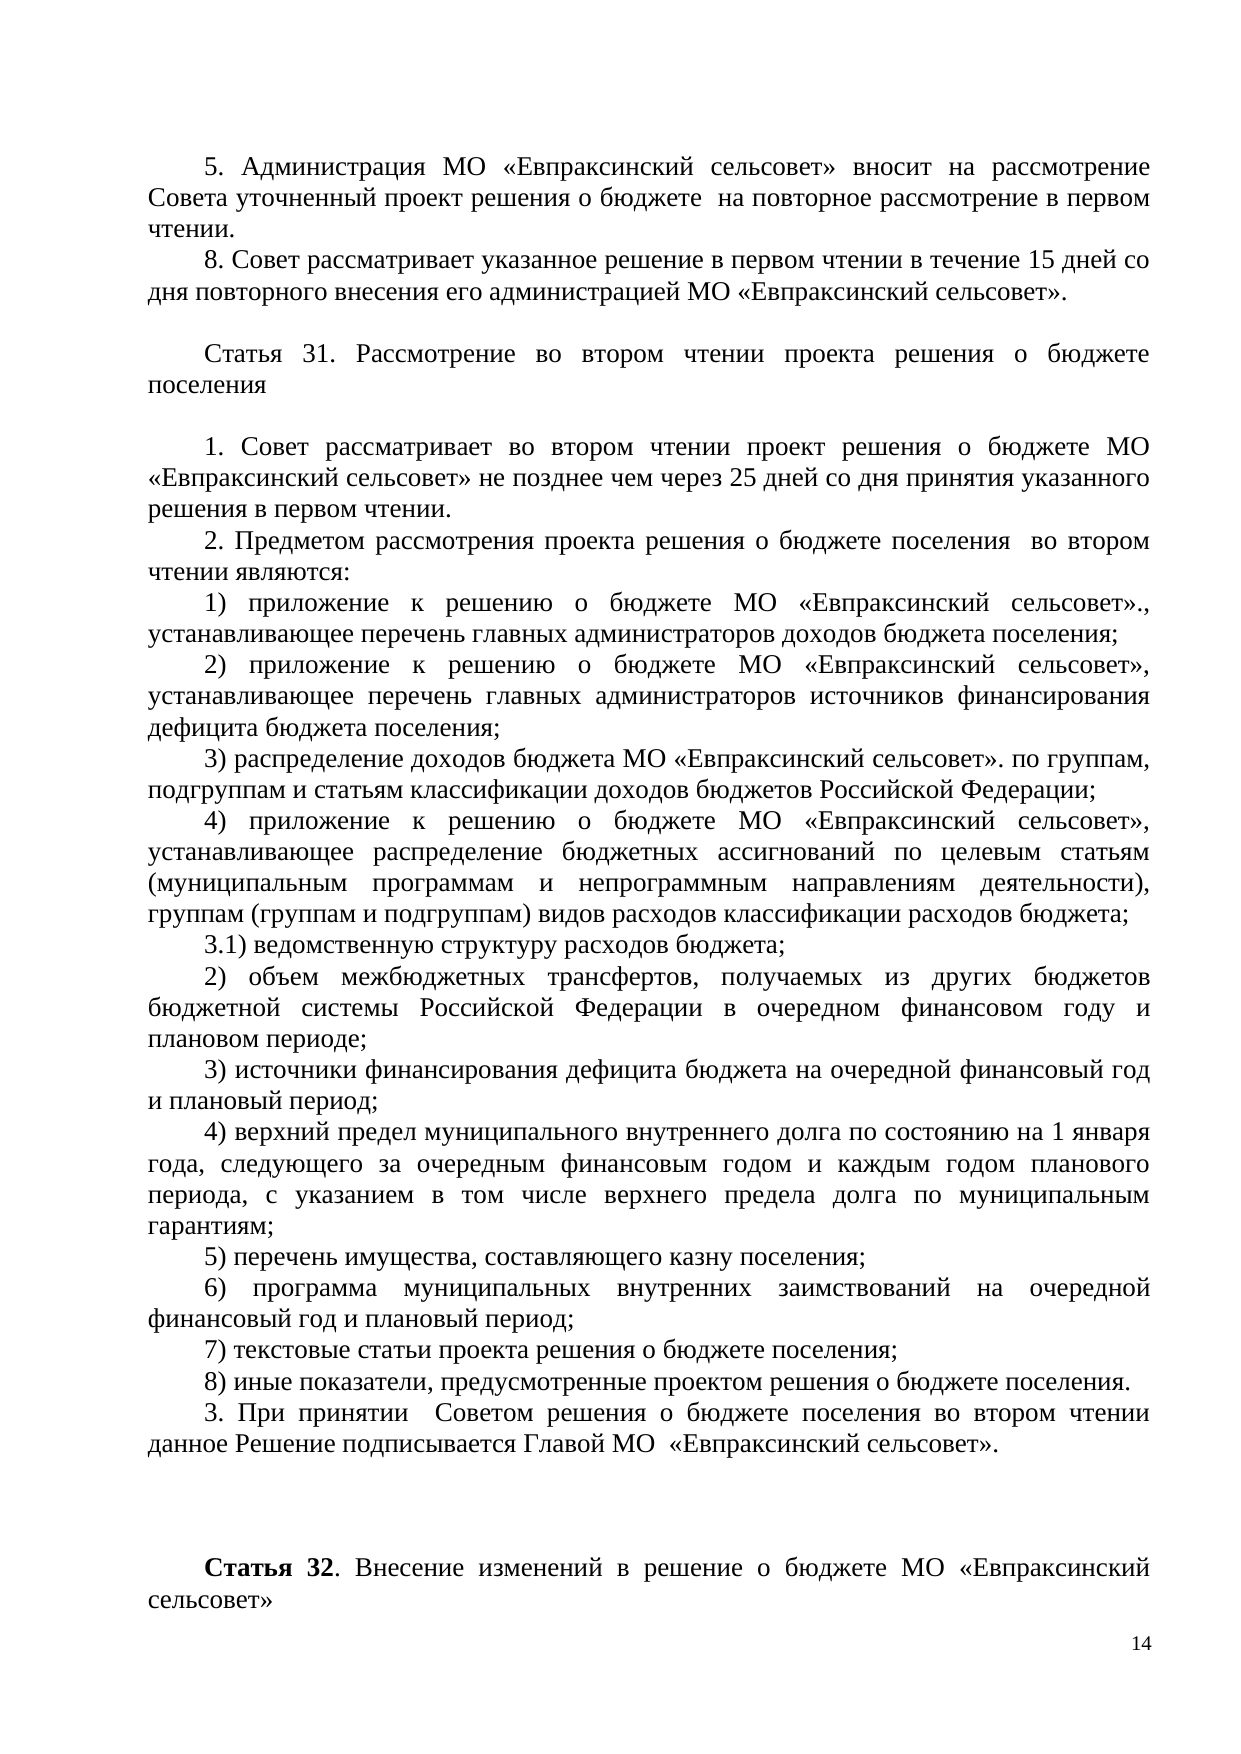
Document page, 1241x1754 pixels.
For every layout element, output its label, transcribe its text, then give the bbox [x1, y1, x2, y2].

text 3. При принятии Советом решения о бюджете поселения во втором чтении данное Решение подписывается Главой МО «Евпраксинский сельсовет». [148, 1396, 1151, 1458]
text Статья 32. Внесение изменений в решение о бюджете МО «Евпраксинский сельсовет» [148, 1552, 1151, 1614]
text 3.1) ведомственную структуру расходов бюджета; [148, 929, 1151, 960]
text 5. Администрация МО «Евпраксинский сельсовет» вносит на рассмотрение Совета уточненный проект решения о бюджете на повторное рассмотрение в первом чтении. [148, 150, 1151, 243]
text 1) приложение к решению о бюджете МО «Евпраксинский сельсовет»., устанавливающее перечень главных администраторов доходов бюджета поселения; [148, 586, 1151, 648]
text 3) источники финансирования дефицита бюджета на очередной финансовый год и плановый период; [148, 1053, 1151, 1116]
text 6) программа муниципальных внутренних заимствований на очередной финансовый год и плановый период; [148, 1271, 1151, 1333]
text 2) приложение к решению о бюджете МО «Евпраксинский сельсовет», устанавливающее перечень главных администраторов источников финансирования дефицита бюджета поселения; [148, 648, 1151, 742]
text 7) текстовые статьи проекта решения о бюджете поселения; [148, 1333, 1151, 1365]
text 1. Совет рассматривает во втором чтении проект решения о бюджете МО «Евпраксинский сельсовет» не позднее чем через 25 дней со дня принятия указанного решения в первом чтении. [148, 430, 1151, 524]
text 5) перечень имущества, составляющего казну поселения; [148, 1240, 1151, 1271]
text 2) объем межбюджетных трансфертов, получаемых из других бюджетов бюджетной системы Российской Федерации в очередном финансовом году и плановом периоде; [148, 960, 1151, 1053]
text 4) верхний предел муниципального внутреннего долга по состоянию на 1 января года, следующего за очередным финансовым годом и каждым годом планового периода, с указанием в том числе верхнего предела долга по муниципальным гарантиям; [148, 1116, 1151, 1240]
text 4) приложение к решению о бюджете МО «Евпраксинский сельсовет», устанавливающее распределение бюджетных ассигнований по целевым статьям (муниципальным программам и непрограммным направлениям деятельности), группам (группам и подгруппам) видов расходов классификации расходов бюджета; [148, 804, 1151, 929]
text 2. Предметом рассмотрения проекта решения о бюджете поселения во втором чтении являются: [148, 524, 1151, 586]
text 8) иные показатели, предусмотренные проектом решения о бюджете поселения. [148, 1365, 1151, 1396]
text 8. Совет рассматривает указанное решение в первом чтении в течение 15 дней со дня повторного внесения его администрацией МО «Евпраксинский сельсовет». [148, 243, 1151, 306]
text 3) распределение доходов бюджета МО «Евпраксинский сельсовет». по группам, подгруппам и статьям классификации доходов бюджетов Российской Федерации; [148, 742, 1151, 804]
text Статья 31. Рассмотрение во втором чтении проекта решения о бюджете поселения [148, 337, 1151, 399]
